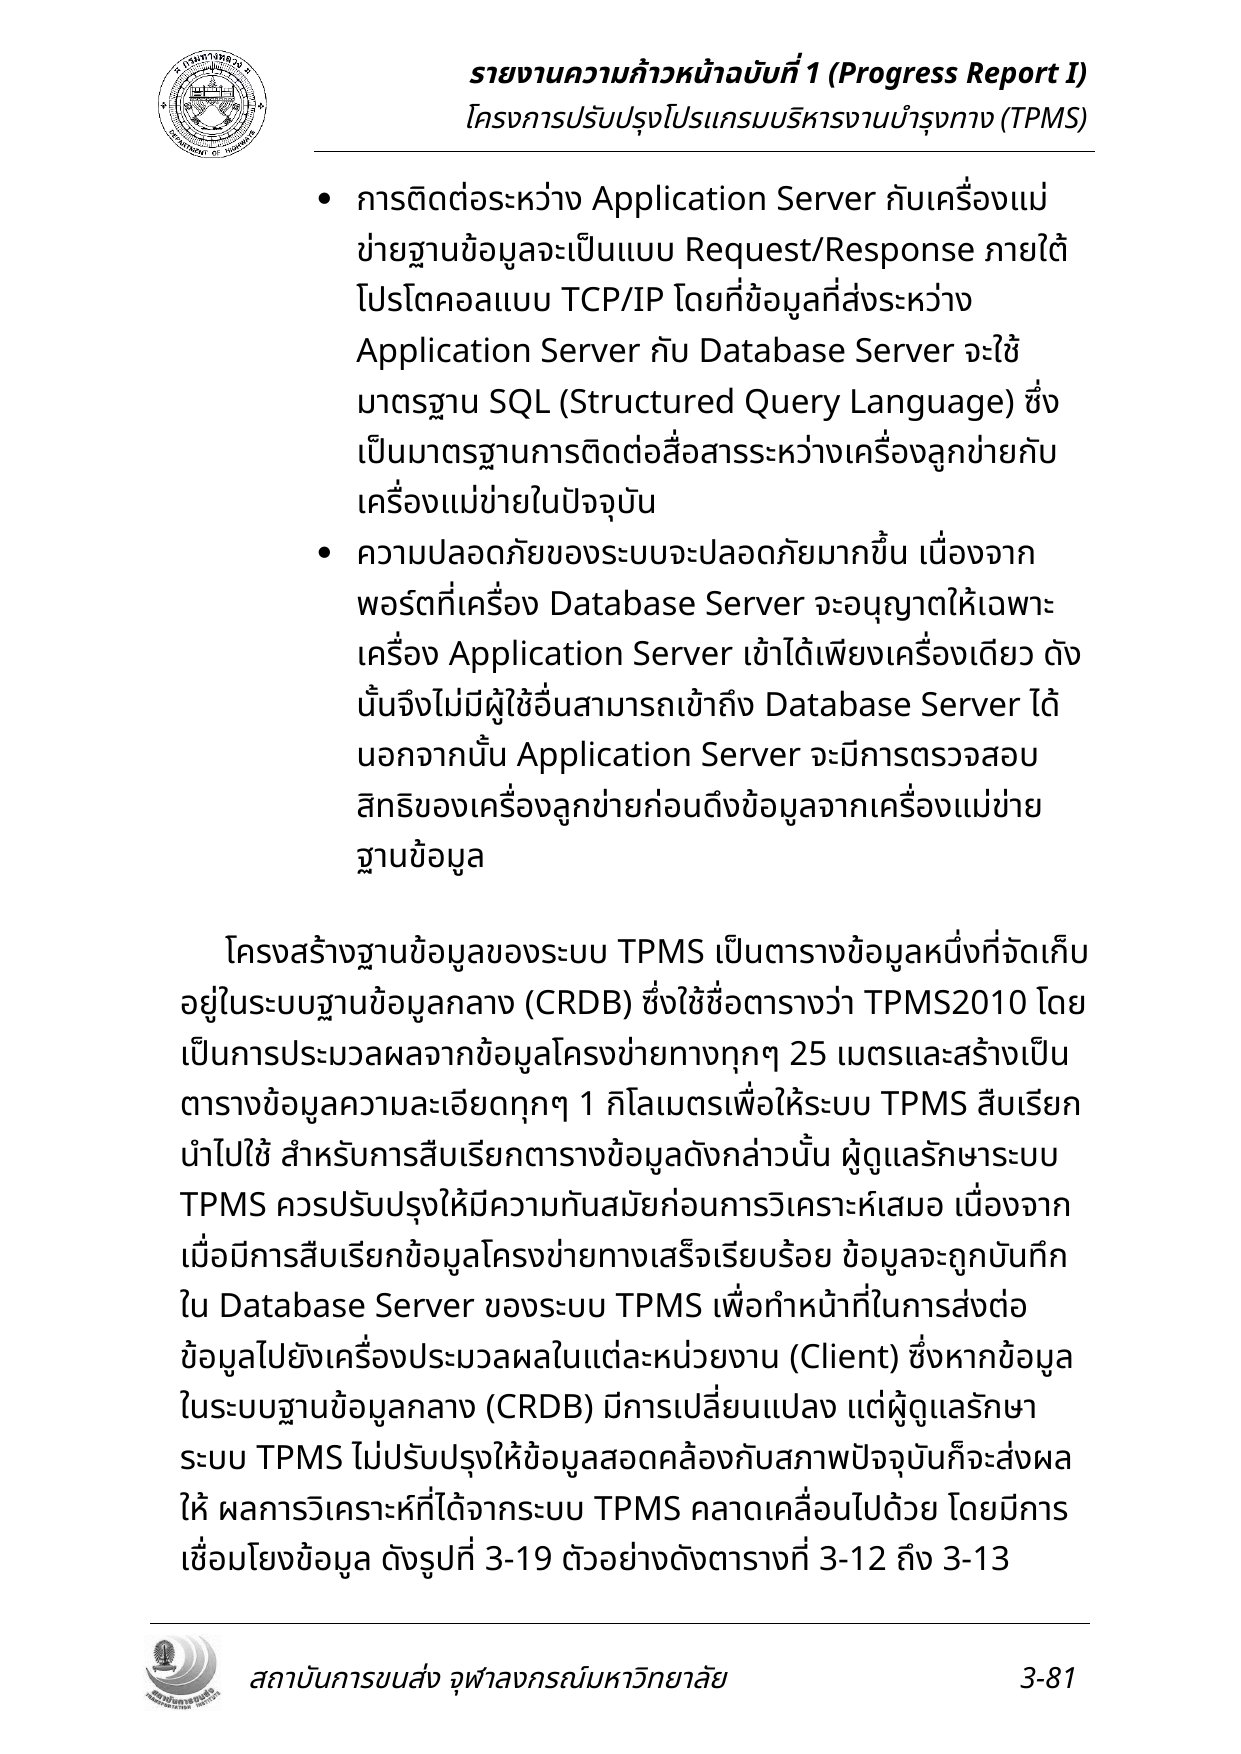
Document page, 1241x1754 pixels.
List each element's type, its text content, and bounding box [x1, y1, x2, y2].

list ความปลอดภัยของระบบจะปลอดภัยมากขึ้น เนื่องจากพอร์ตที่เครื่อง Database Server จะอนุญาตให้เฉพาะเครื่อง Application Server เข้าได้เพียงเครื่องเดียว ดังนั้นจึงไม่มีผู้ใช้อื่นสามารถเข้าถึง Database Server ได้ นอกจากนั้น Application Server จะมีการตรวจสอบสิทธิของเครื่องลูกข่ายก่อนดึงข้อมูลจากเครื่องแม่ข่ายฐานข้อมูล [319, 529, 1090, 883]
picture [143, 1633, 222, 1711]
list การติดต่อระหว่าง Application Server กับเครื่องแม่ข่ายฐานข้อมูลจะเป็นแบบ Request/Response ภายใต้โปรโตคอลแบบ TCP/IP โดยที่ข้อมูลที่ส่งระหว่าง Application Server กับ Database Server จะใช้มาตรฐาน SQL (Structured Query Language) ซึ่งเป็นมาตรฐานการติดต่อสื่อสารระหว่างเครื่องลูกข่ายกับเครื่องแม่ข่ายในปัจจุบัน [319, 175, 1090, 529]
picture [150, 42, 273, 166]
list โครงสร้างฐานข้อมูลของระบบ TPMS เป็นตารางข้อมูลหนึ่งที่จัดเก็บอยู่ในระบบฐานข้อมูลกลาง (CRDB) ซึ่งใช้ชื่อตารางว่า TPMS2010 โดยเป็นการประมวลผลจากข้อมูลโครงข่ายทางทุกๆ 25 เมตรและสร้างเป็นตารางข้อมูลความละเอียดทุกๆ 1 กิโลเมตรเพื่อให้ระบบ TPMS สืบเรียกนำไปใช้ สำหรับการสืบเรียกตารางข้อมูลดังกล่าวนั้น ผู้ดูแลรักษาระบบ TPMS ควรปรับปรุงให้มีความทันสมัยก่อนการวิเคราะห์เสมอ เนื่องจากเมื่อมีการสืบเรียกข้อมูลโครงข่ายทางเสร็จเรียบร้อย ข้อมูลจะถูกบันทึกใน Database Server ของระบบ TPMS เพื่อทำหน้าที่ในการส่งต่อข้อมูลไปยังเครื่องประมวลผลในแต่ละหน่วยงาน (Client) ซึ่งหากข้อมูลในระบบฐานข้อมูลกลาง (CRDB) มีการเปลี่ยนแปลง แต่ผู้ดูแลรักษาระบบ TPMS ไม่ปรับปรุงให้ข้อมูลสอดคล้องกับสภาพปัจจุบันก็จะส่งผลให้ ผลการวิเคราะห์ที่ได้จากระบบ TPMS คลาดเคลื่อนไปด้วย โดยมีการเชื่อมโยงข้อมูล ดังรูปที่ 3-19 ตัวอย่างดังตารางที่ 3-12 ถึง 3-13 [179, 928, 1090, 1586]
